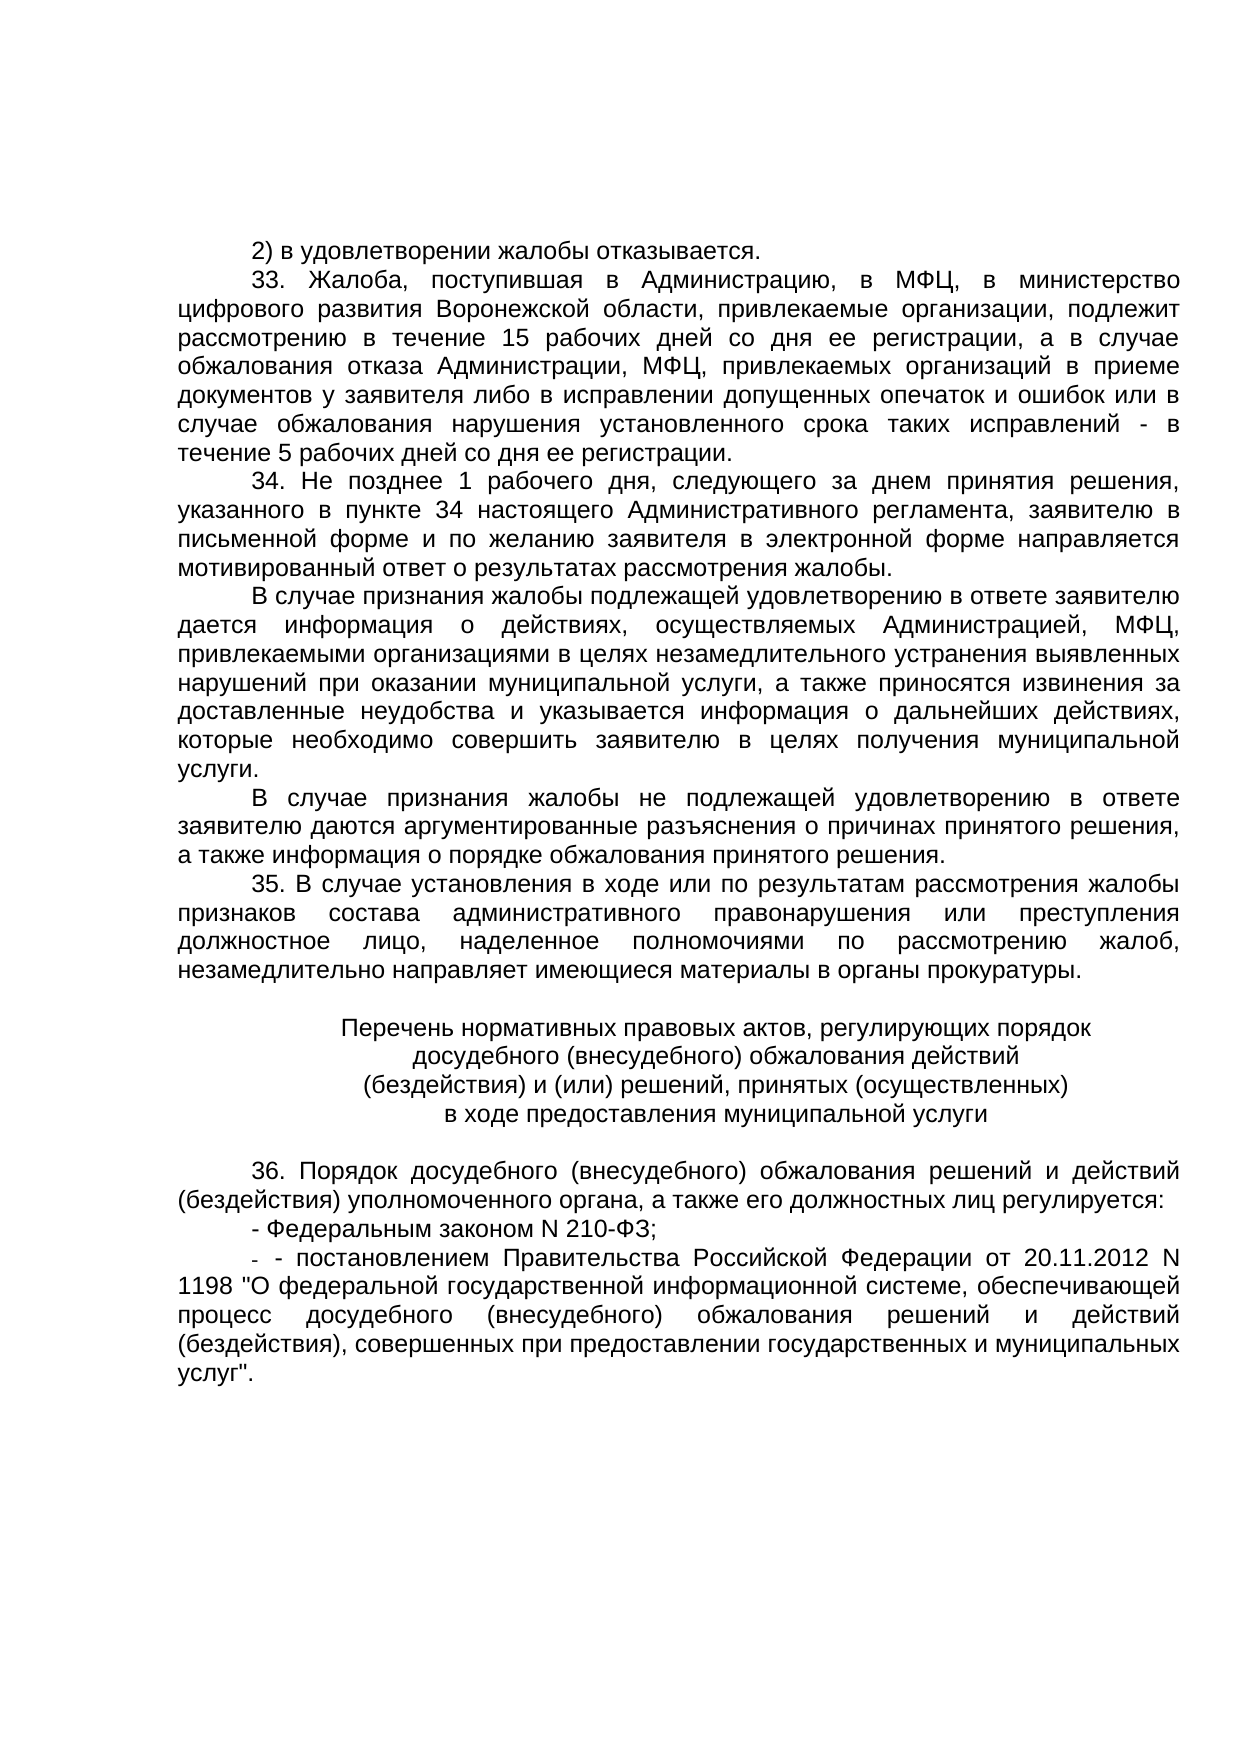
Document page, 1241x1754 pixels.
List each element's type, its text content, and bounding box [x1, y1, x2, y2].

subtitle досудебного (внесудебного) обжалования действий [177, 1041, 1181, 1070]
text В случае признания жалобы не подлежащей удовлетворению в ответе заявителю даются аргументированные разъяснения о причинах принятого решения, а также информация о порядке обжалования принятого решения. [177, 782, 1181, 869]
text 35. В случае установления в ходе или по результатам рассмотрения жалобы признаков состава административного правонарушения или преступления должностное лицо, наделенное полномочиями по рассмотрению жалоб, незамедлительно направляет имеющиеся материалы в органы прокуратуры. [177, 869, 1181, 984]
subtitle Перечень нормативных правовых актов, регулирующих порядок [177, 1012, 1181, 1041]
text - Федеральным законом N 210-ФЗ; [177, 1214, 1181, 1242]
subtitle (бездействия) и (или) решений, принятых (осуществленных) [177, 1070, 1181, 1099]
text 33. Жалоба, поступившая в Администрацию, в МФЦ, в министерство цифрового развития Воронежской области, привлекаемые организации, подлежит рассмотрению в течение 15 рабочих дней со дня ее регистрации, а в случае обжалования отказа Администрации, МФЦ, привлекаемых организаций в приеме документов у заявителя либо в исправлении допущенных опечаток и ошибок или в случае обжалования нарушения установленного срока таких исправлений - в течение 5 рабочих дней со дня ее регистрации. [177, 265, 1181, 466]
list - постановлением Правительства Российской Федерации от 20.11.2012 N 1198 "О федеральной государственной информационной системе, обеспечивающей процесс досудебного (внесудебного) обжалования решений и действий (бездействия), совершенных при предоставлении государственных и муниципальных услуг". [177, 1242, 1181, 1386]
text 2) в удовлетворении жалобы отказывается. [177, 236, 1181, 265]
text 34. Не позднее 1 рабочего дня, следующего за днем принятия решения, указанного в пункте 34 настоящего Административного регламента, заявителю в письменной форме и по желанию заявителя в электронной форме направляется мотивированный ответ о результатах рассмотрения жалобы. [177, 466, 1181, 581]
subtitle в ходе предоставления муниципальной услуги [177, 1099, 1181, 1127]
text 36. Порядок досудебного (внесудебного) обжалования решений и действий (бездействия) уполномоченного органа, а также его должностных лиц регулируется: [177, 1156, 1181, 1214]
text В случае признания жалобы подлежащей удовлетворению в ответе заявителю дается информация о действиях, осуществляемых Администрацией, МФЦ, привлекаемыми организациями в целях незамедлительного устранения выявленных нарушений при оказании муниципальной услуги, а также приносятся извинения за доставленные неудобства и указывается информация о дальнейших действиях, которые необходимо совершить заявителю в целях получения муниципальной услуги. [177, 581, 1181, 782]
